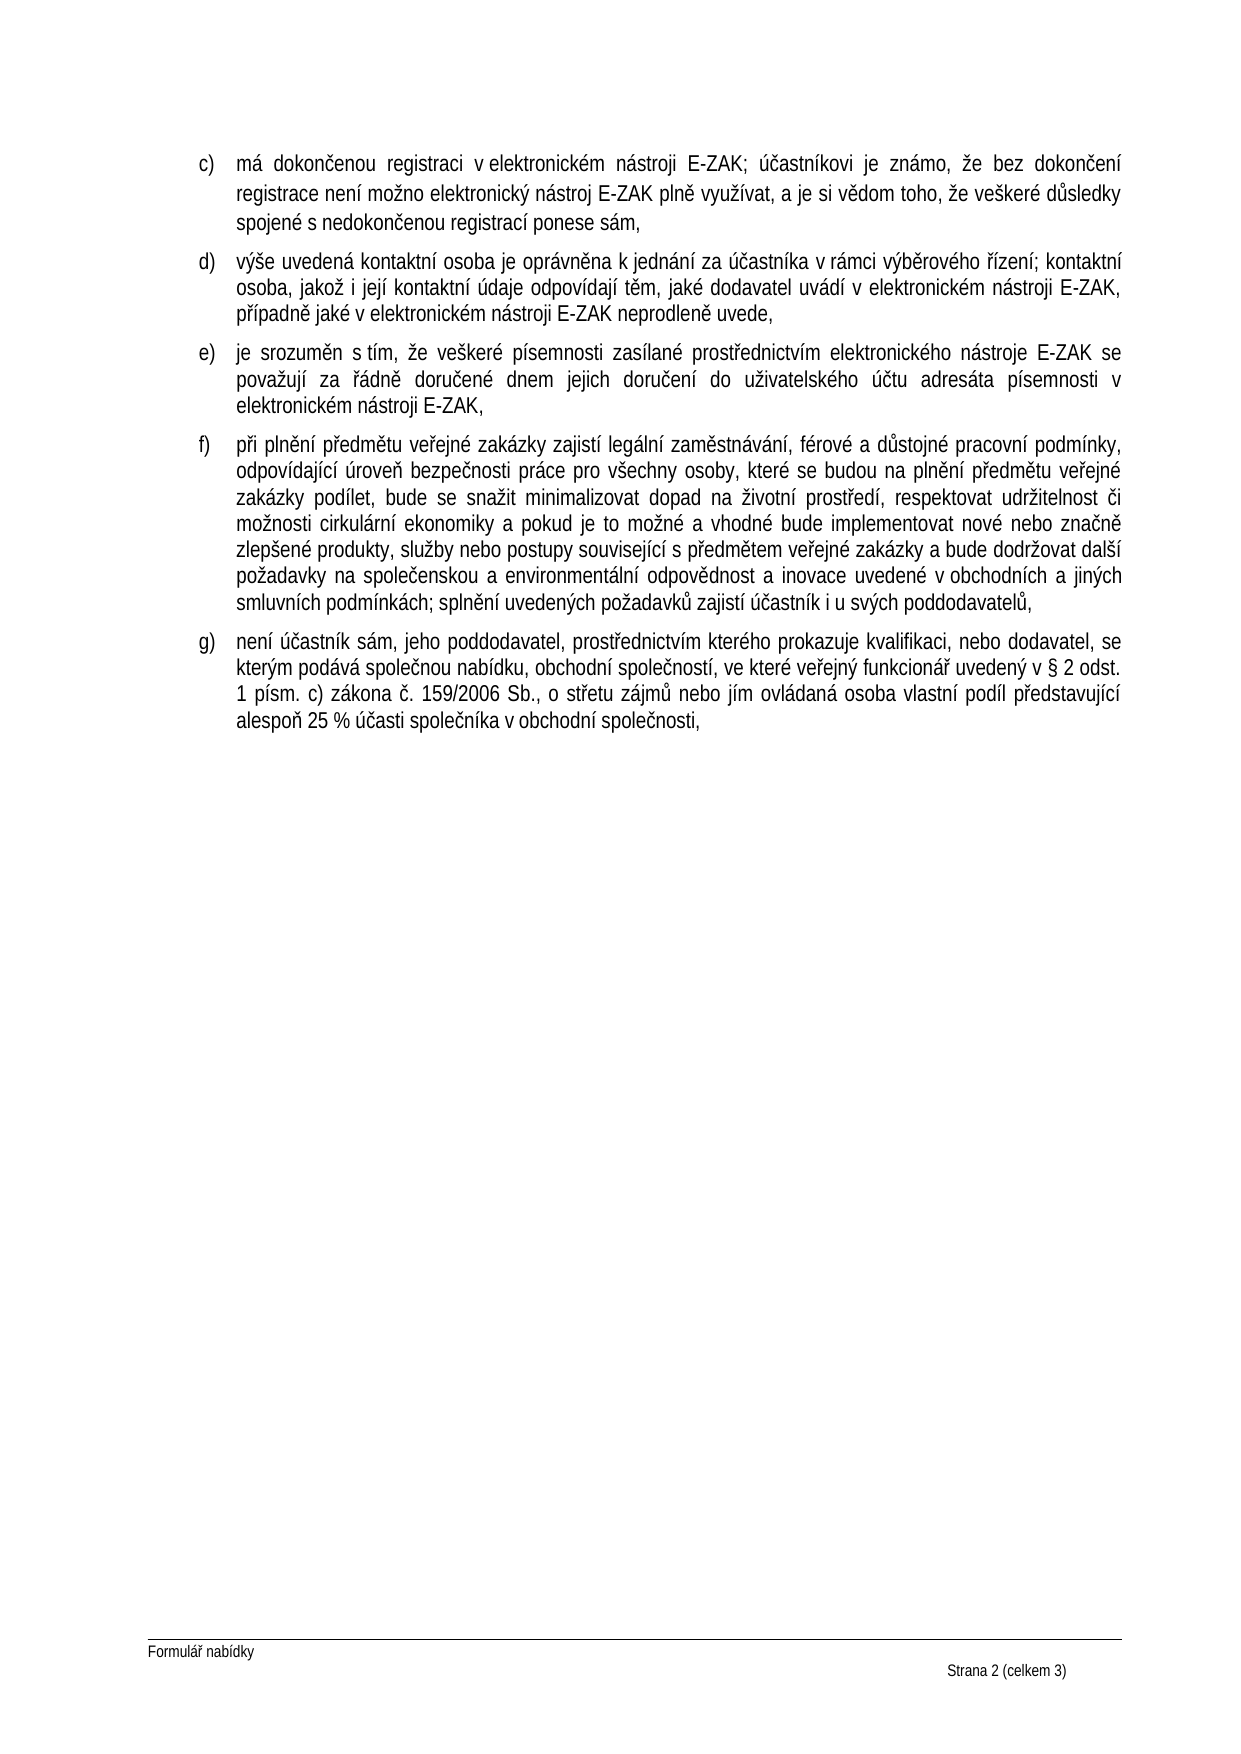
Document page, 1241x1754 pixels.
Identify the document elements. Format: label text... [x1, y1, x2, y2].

list není účastník sám, jeho poddodavatel, prostřednictvím kterého prokazuje kvalifikaci, nebo dodavatel, se kterým podává společnou nabídku, obchodní společností, ve které veřejný funkcionář uvedený v § 2 odst. 1 písm. c) zákona č. 159/2006 Sb., o střetu zájmů nebo jím ovládaná osoba vlastní podíl představující alespoň 25 % účasti společníka v obchodní společnosti, [199, 628, 1122, 733]
list je srozuměn s tím, že veškeré písemnosti zasílané prostřednictvím elektronického nástroje E-ZAK se považují za řádně doručené dnem jejich doručení do uživatelského účtu adresáta písemnosti v elektronickém nástroji E-ZAK, [199, 339, 1122, 418]
list má dokončenou registraci v elektronickém nástroji E-ZAK; účastníkovi je známo, že bez dokončení registrace není možno elektronický nástroj E-ZAK plně využívat, a je si vědom toho, že veškeré důsledky spojené s nedokončenou registrací ponese sám, [199, 148, 1122, 235]
list výše uvedená kontaktní osoba je oprávněna k jednání za účastníka v rámci výběrového řízení; kontaktní osoba, jakož i její kontaktní údaje odpovídají těm, jaké dodavatel uvádí v elektronickém nástroji E-ZAK, případně jaké v elektronickém nástroji E-ZAK neprodleně uvede, [199, 248, 1122, 327]
list při plnění předmětu veřejné zakázky zajistí legální zaměstnávání, férové a důstojné pracovní podmínky, odpovídající úroveň bezpečnosti práce pro všechny osoby, které se budou na plnění předmětu veřejné zakázky podílet, bude se snažit minimalizovat dopad na životní prostředí, respektovat udržitelnost či možnosti cirkulární ekonomiky a pokud je to možné a vhodné bude implementovat nové nebo značně zlepšené produkty, služby nebo postupy související s předmětem veřejné zakázky a bude dodržovat další požadavky na společenskou a environmentální odpovědnost a inovace uvedené v obchodních a jiných smluvních podmínkách; splnění uvedených požadavků zajistí účastník i u svých poddodavatelů, [199, 431, 1122, 615]
